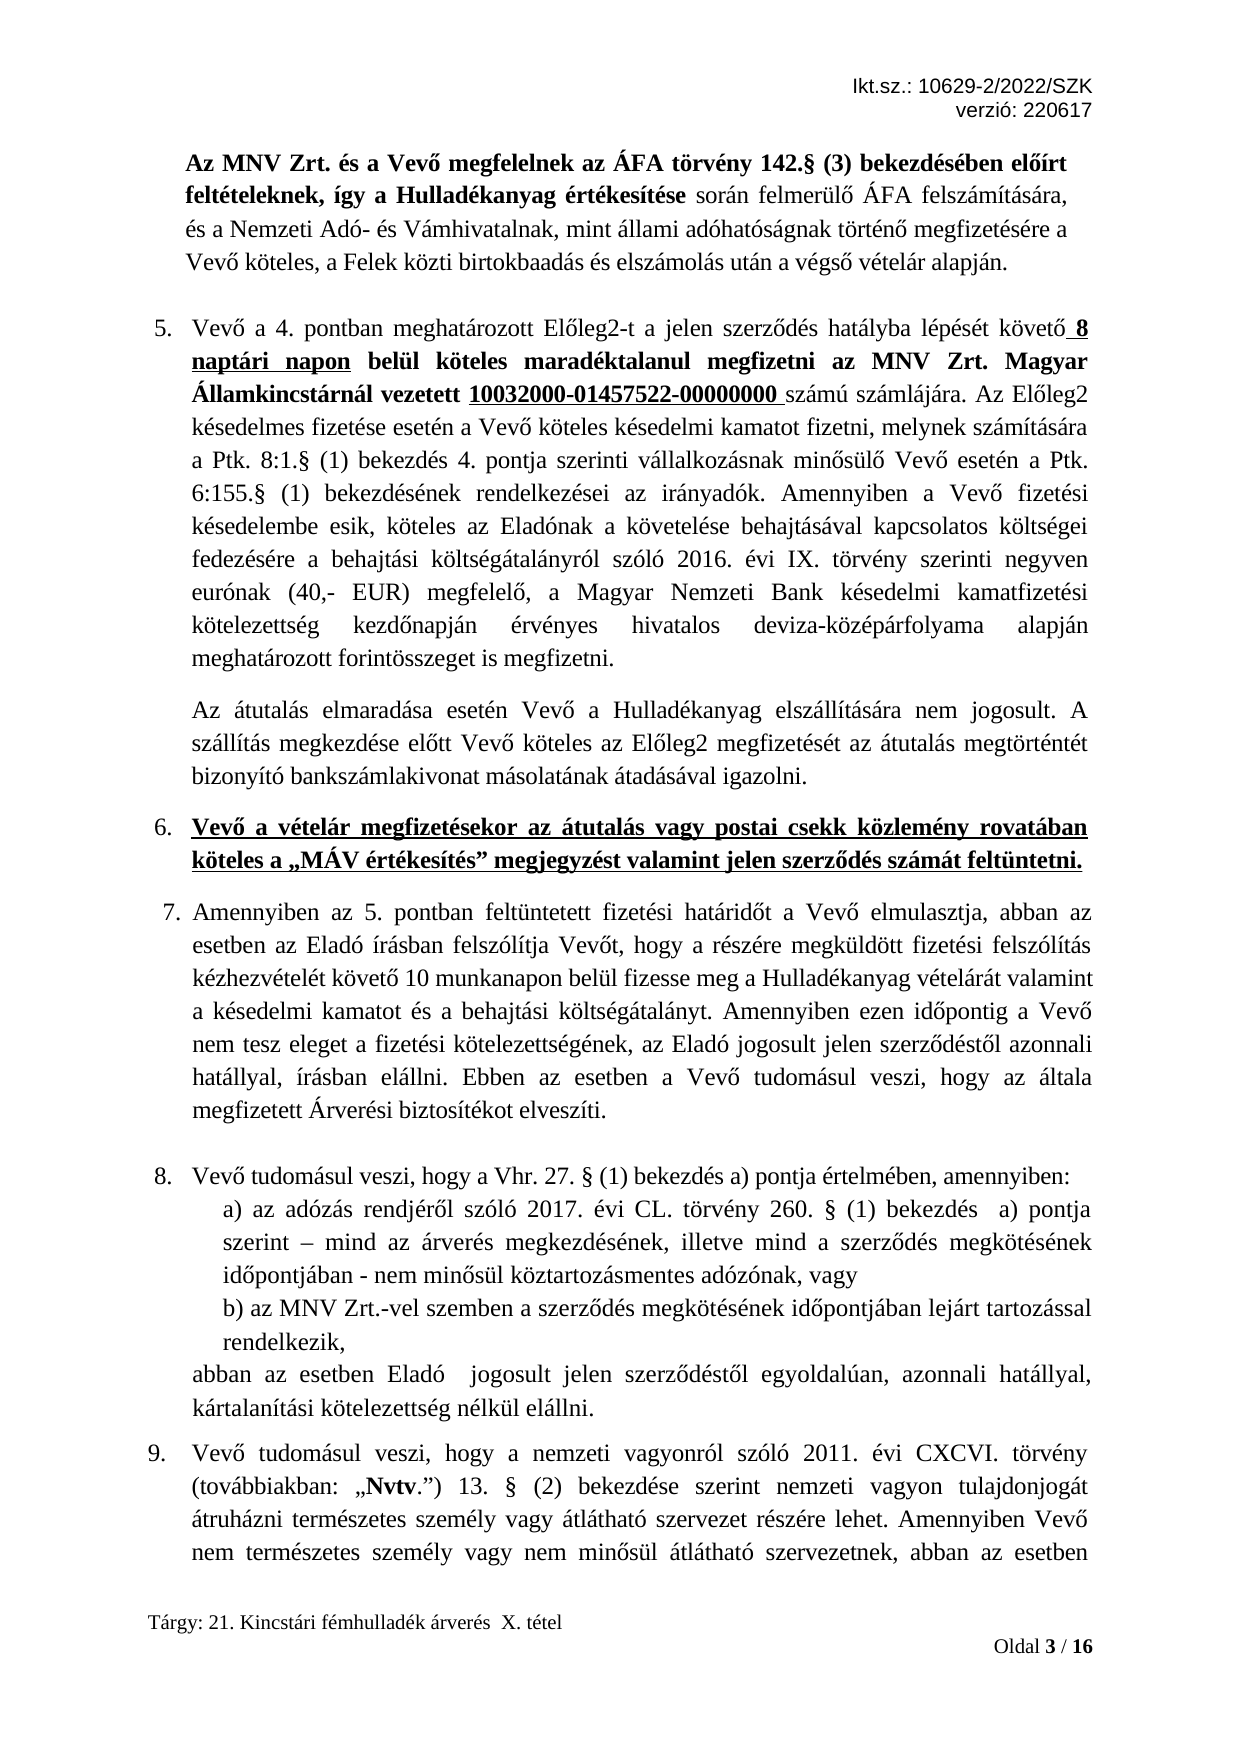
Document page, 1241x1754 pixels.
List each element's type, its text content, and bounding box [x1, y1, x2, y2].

list Vevő a vételár megfizetésekor az átutalás vagy postai csekk közlemény rovatában köteles a „MÁV értékesítés” megjegyzést valamint jelen szerződés számát feltüntetni. [154, 812, 1088, 874]
list Vevő tudomásul veszi, hogy a Vhr. 27. § (1) bekezdés a) pontja értelmében, amennyiben: [154, 1161, 1088, 1190]
list a) az adózás rendjéről szóló 2017. évi CL. törvény 260. § (1) bekezdés a) pontja szerint – mind az árverés megkezdésének, illetve mind a szerződés megkötésének időpontjában - nem minősül köztartozásmentes adózónak, vagy [223, 1194, 1093, 1289]
list Vevő a 4. pontban meghatározott Előleg2-t a jelen szerződés hatályba lépését követő 8 naptári napon belül köteles maradéktalanul megfizetni az MNV Zrt. Magyar Államkincstárnál vezetett 10032000-01457522-00000000 számú számlájára. Az Előleg2 késedelmes fizetése esetén a Vevő köteles késedelmi kamatot fizetni, melynek számítására a Ptk. 8:1.§ (1) bekezdés 4. pontja szerinti vállalkozásnak minősülő Vevő esetén a Ptk. 6:155.§ (1) bekezdésének rendelkezései az irányadók. Amennyiben a Vevő fizetési késedelembe esik, köteles az Eladónak a követelése behajtásával kapcsolatos költségei fedezésére a behajtási költségátalányról szóló 2016. évi IX. törvény szerinti negyven eurónak (40,- EUR) megfelelő, a Magyar Nemzeti Bank késedelmi kamatfizetési kötelezettség kezdőnapján érvényes hivatalos deviza-középárfolyama alapján meghatározott forintösszeget is megfizetni. [154, 313, 1088, 672]
text Az átutalás elmaradása esetén Vevő a Hulladékanyag elszállítására nem jogosult. A szállítás megkezdése előtt Vevő köteles az Előleg2 megfizetését az átutalás megtörténtét bizonyító bankszámlakivonat másolatának átadásával igazolni. [191, 695, 1088, 789]
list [148, 1438, 1088, 1566]
list b) az MNV Zrt.-vel szemben a szerződés megkötésének időpontjában lejárt tartozással rendelkezik, [223, 1293, 1093, 1355]
text abban az esetben Eladó jogosult jelen szerződéstől egyoldalúan, azonnali hatállyal, kártalanítási kötelezettség nélkül elállni. [192, 1359, 1093, 1421]
list Amennyiben az 5. pontban feltüntetett fizetési határidőt a Vevő elmulasztja, abban az esetben az Eladó írásban felszólítja Vevőt, hogy a részére megküldött fizetési felszólítás kézhezvételét követő 10 munkanapon belül fizesse meg a Hulladékanyag vételárát valamint a késedelmi kamatot és a behajtási költségátalányt. Amennyiben ezen időpontig a Vevő nem tesz eleget a fizetési kötelezettségének, az Eladó jogosult jelen szerződéstől azonnali hatállyal, írásban elállni. Ebben az esetben a Vevő tudomásul veszi, hogy az általa megfizetett Árverési biztosítékot elveszíti. [162, 897, 1093, 1124]
text Az MNV Zrt. és a Vevő megfelelnek az ÁFA törvény 142.§ (3) bekezdésében előírt feltételeknek, így a Hulladékanyag értékesítése során felmerülő ÁFA felszámítására, és a Nemzeti Adó- és Vámhivatalnak, mint állami adóhatóságnak történő megfizetésére a Vevő köteles, a Felek közti birtokbaadás és elszámolás után a végső vételár alapján. [185, 148, 1068, 275]
